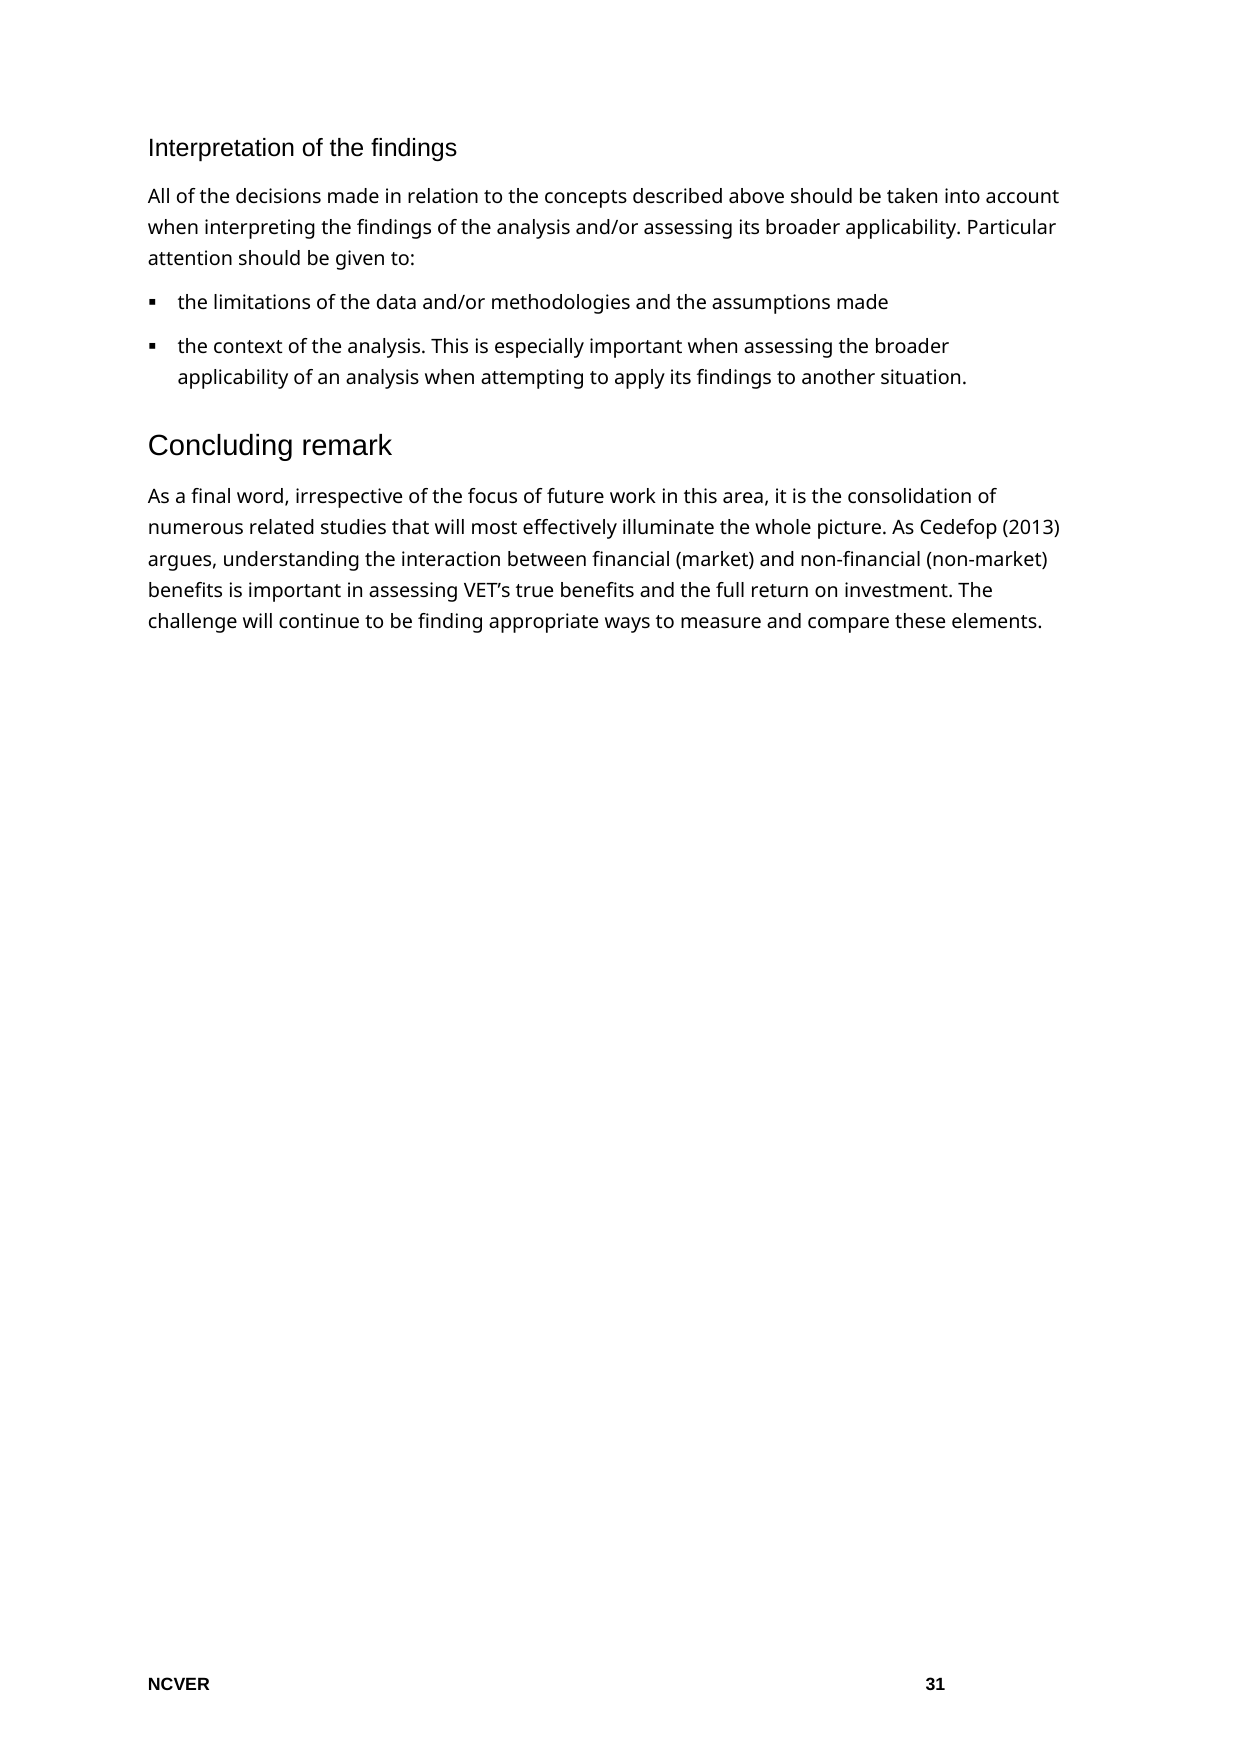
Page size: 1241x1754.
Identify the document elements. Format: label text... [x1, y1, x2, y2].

subtitle Interpretation of the findings [148, 133, 1063, 162]
subtitle Concluding remark [148, 428, 1063, 462]
text the context of the analysis. This is especially important when assessing the broader applicability of an analysis when attempting to apply its findings to another situation. [148, 328, 1063, 391]
text the limitations of the data and/or methodologies and the assumptions made [148, 284, 1063, 316]
text As a final word, irrespective of the focus of future work in this area, it is the consolidation of numerous related studies that will most effectively illuminate the whole picture. As Cedefop (2013) argues, understanding the interaction between financial (market) and non-financial (non-market) benefits is important in assessing VET’s true benefits and the full return on investment. The challenge will continue to be finding appropriate ways to measure and compare these elements. [148, 478, 1063, 635]
text All of the decisions made in relation to the concepts described above should be taken into account when interpreting the findings of the analysis and/or assessing its broader applicability. Particular attention should be given to: [148, 178, 1063, 272]
